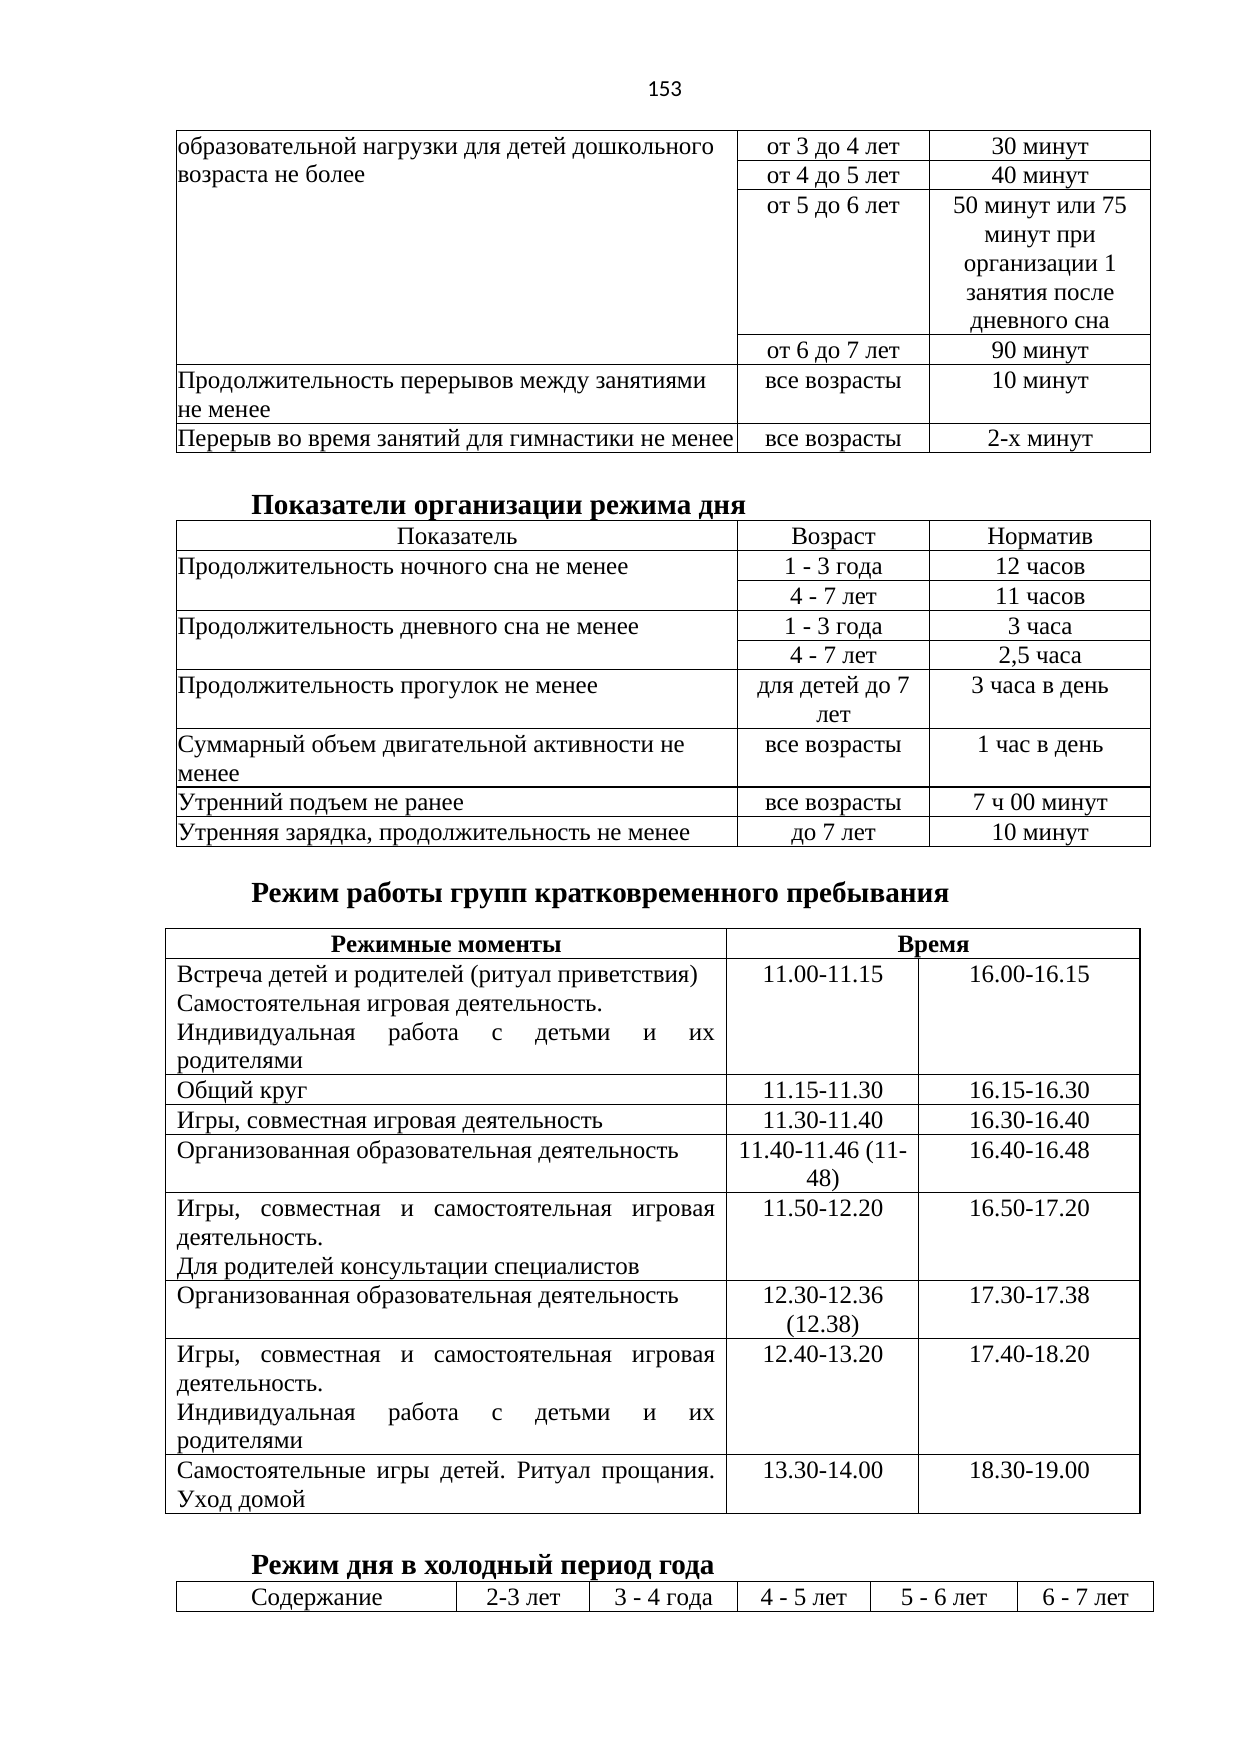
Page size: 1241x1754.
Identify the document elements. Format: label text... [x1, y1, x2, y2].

table_cell Перерыв во время занятий для гимнастики не менее [177, 424, 737, 452]
table_cell все возрасты [738, 729, 929, 786]
table_cell Суммарный объем двигательной активности не менее [177, 729, 737, 786]
table_cell 17.30-17.38 [919, 1281, 1139, 1338]
table_cell Встреча детей и родителей (ритуал приветствия) Самостоятельная игровая деятельность. Индивидуальная работа с детьми и их родителями [166, 959, 726, 1074]
table_cell 4 - 7 лет [738, 641, 929, 669]
table_header 2-3 лет [457, 1582, 589, 1611]
table_cell 10 минут [930, 365, 1150, 422]
table_cell Самостоятельные игры детей. Ритуал прощания. Уход домой [166, 1455, 726, 1513]
table_cell 16.40-16.48 [919, 1135, 1139, 1192]
table_cell Игры, совместная и самостоятельная игровая деятельность. Индивидуальная работа с детьми и их родителями [166, 1339, 726, 1454]
table_cell Организованная образовательная деятельность [166, 1135, 726, 1192]
table_cell 50 минут или 75 минут при организации 1 занятия после дневного сна [930, 190, 1150, 334]
table_cell Общий круг [166, 1075, 726, 1104]
table_cell Продолжительность перерывов между занятиями не менее [177, 365, 737, 422]
table_cell 13.30-14.00 [727, 1455, 918, 1513]
table_cell от 5 до 6 лет [738, 190, 929, 334]
table_cell до 7 лет [738, 817, 929, 846]
table_cell для детей до 7 лет [738, 670, 929, 728]
text Режим работы групп кратковременного пребывания [147, 875, 1152, 909]
table_cell 1 - 3 года [738, 551, 929, 580]
table_cell 17.40-18.20 [919, 1339, 1139, 1454]
table_header Содержание [177, 1582, 456, 1611]
table_cell Утренняя зарядка, продолжительность не менее [177, 817, 737, 846]
table_cell 2,5 часа [930, 641, 1150, 669]
table_cell 3 часа [930, 611, 1150, 639]
table_cell 1 - 3 года [738, 611, 929, 639]
table_header 6 - 7 лет [1018, 1582, 1153, 1611]
table_header 4 - 5 лет [738, 1582, 870, 1611]
table_cell 11.30-11.40 [727, 1105, 918, 1134]
table_cell Организованная образовательная деятельность [166, 1281, 726, 1338]
table_cell все возрасты [738, 365, 929, 422]
table_cell 3 часа в день [930, 670, 1150, 728]
table_cell 2-х минут [930, 424, 1150, 452]
table_cell 11 часов [930, 581, 1150, 610]
table_header Режимные моменты [166, 929, 726, 958]
table_cell 1 час в день [930, 729, 1150, 786]
table_cell от 6 до 7 лет [738, 335, 929, 364]
text Показатели организации режима дня [177, 487, 1152, 520]
table_cell 16.15-16.30 [919, 1075, 1139, 1104]
table_header Показатель [177, 521, 737, 550]
table_cell 16.30-16.40 [919, 1105, 1139, 1134]
table_header Возраст [738, 521, 929, 550]
table_cell 11.40-11.46 (11-48) [727, 1135, 918, 1192]
table_cell 4 - 7 лет [738, 581, 929, 610]
table_cell 16.50-17.20 [919, 1193, 1139, 1279]
table_cell Продолжительность прогулок не менее [177, 670, 737, 728]
table_cell 90 минут [930, 335, 1150, 364]
table_cell 30 минут [930, 131, 1150, 159]
table_cell 12.40-13.20 [727, 1339, 918, 1454]
table_header Норматив [930, 521, 1150, 550]
table_cell 10 минут [930, 817, 1150, 846]
table_cell все возрасты [738, 424, 929, 452]
table_cell 16.00-16.15 [919, 959, 1139, 1074]
table_cell 11.00-11.15 [727, 959, 918, 1074]
table_cell 12 часов [930, 551, 1150, 580]
table_cell Игры, совместная и самостоятельная игровая деятельность. Для родителей консультации специалистов [166, 1193, 726, 1279]
table_cell 11.50-12.20 [727, 1193, 918, 1279]
table_header 5 - 6 лет [871, 1582, 1017, 1611]
table_cell 11.15-11.30 [727, 1075, 918, 1104]
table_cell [177, 131, 737, 364]
table_cell Утренний подъем не ранее [177, 788, 737, 816]
table_cell Игры, совместная игровая деятельность [166, 1105, 726, 1134]
table_cell 40 минут [930, 161, 1150, 189]
table_cell 12.30-12.36 (12.38) [727, 1281, 918, 1338]
table_cell от 4 до 5 лет [738, 161, 929, 189]
text Режим дня в холодный период года [177, 1547, 1152, 1581]
table_header 3 - 4 года [590, 1582, 737, 1611]
table_cell от 3 до 4 лет [738, 131, 929, 159]
table_cell 18.30-19.00 [919, 1455, 1139, 1513]
table_cell Продолжительность дневного сна не менее [177, 611, 737, 669]
table_header Время [727, 929, 1139, 958]
table_cell все возрасты [738, 788, 929, 816]
table_cell Продолжительность ночного сна не менее [177, 551, 737, 610]
table_cell 7 ч 00 минут [930, 788, 1150, 816]
